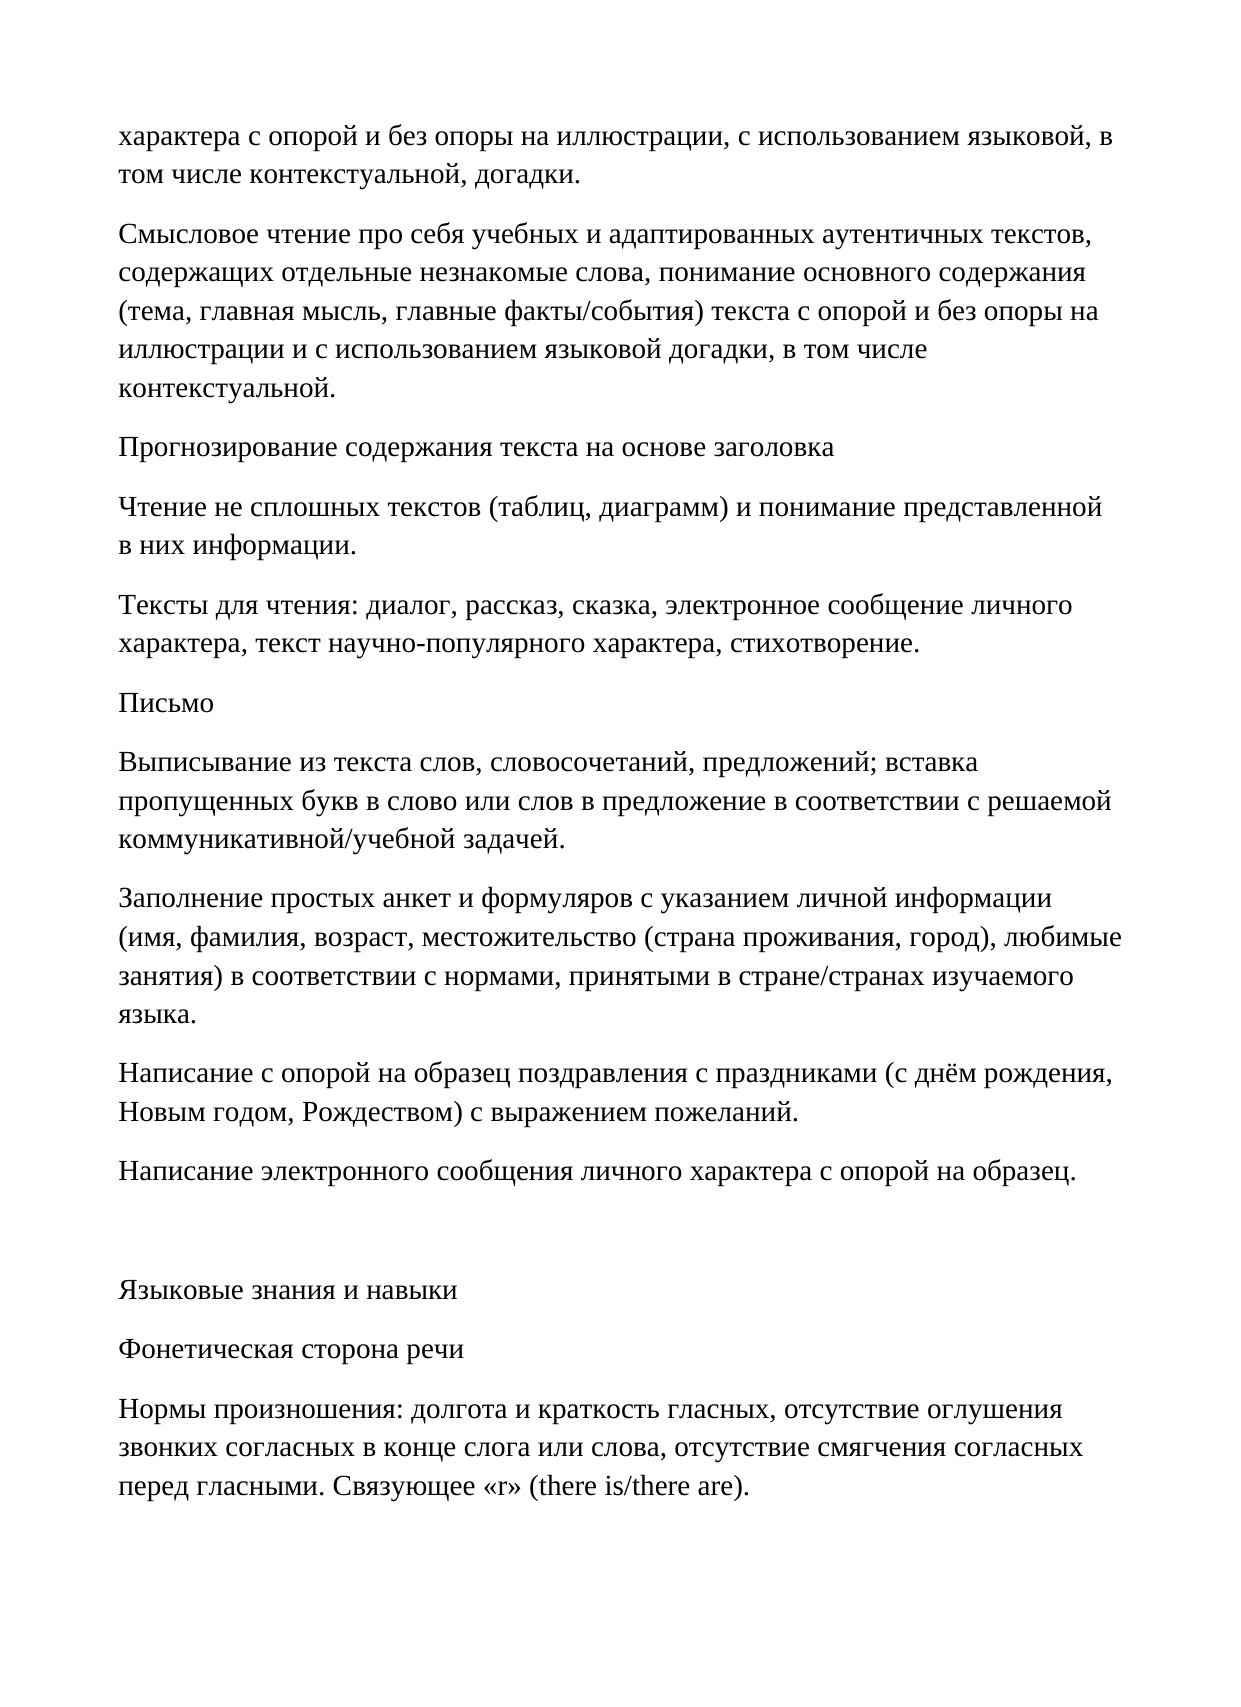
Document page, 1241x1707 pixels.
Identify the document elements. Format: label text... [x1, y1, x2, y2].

text Написание электронного сообщения личного характера с опорой на образец. [118, 1153, 1122, 1187]
text Фонетическая сторона речи [118, 1332, 1122, 1365]
text Языковые знания и навыки [118, 1272, 1122, 1306]
text Выписывание из текста слов, словосочетаний, предложений; вставка пропущенных букв в слово или слов в предложение в соответствии с решаемой коммуникативной/учебной задачей. [118, 744, 1122, 855]
text Прогнозирование содержания текста на основе заголовка [118, 429, 1122, 463]
text Письмо [118, 685, 1122, 718]
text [118, 118, 1122, 190]
text Нормы произношения: долгота и краткость гласных, отсутствие оглушения звонких согласных в конце слога или слова, отсутствие смягчения согласных перед гласными. Связующее «r» (there is/there are). [118, 1391, 1122, 1502]
text Смысловое чтение про себя учебных и адаптированных аутентичных текстов, содержащих отдельные незнакомые слова, понимание основного содержания (тема, главная мысль, главные факты/события) текста с опорой и без опоры на иллюстрации и с использованием языковой догадки, в том числе контекстуальной. [118, 216, 1122, 404]
text Чтение не сплошных текстов (таблиц, диаграмм) и понимание представленной в них информации. [118, 489, 1122, 561]
text Заполнение простых анкет и формуляров с указанием личной информации (имя, фамилия, возраст, местожительство (страна проживания, город), любимые занятия) в соответствии с нормами, принятыми в стране/странах изучаемого языка. [118, 881, 1122, 1030]
text Написание с опорой на образец поздравления с праздниками (с днём рождения, Новым годом, Рождеством) с выражением пожеланий. [118, 1056, 1122, 1128]
text Тексты для чтения: диалог, рассказ, сказка, электронное сообщение личного характера, текст научно-популярного характера, стихотворение. [118, 587, 1122, 659]
